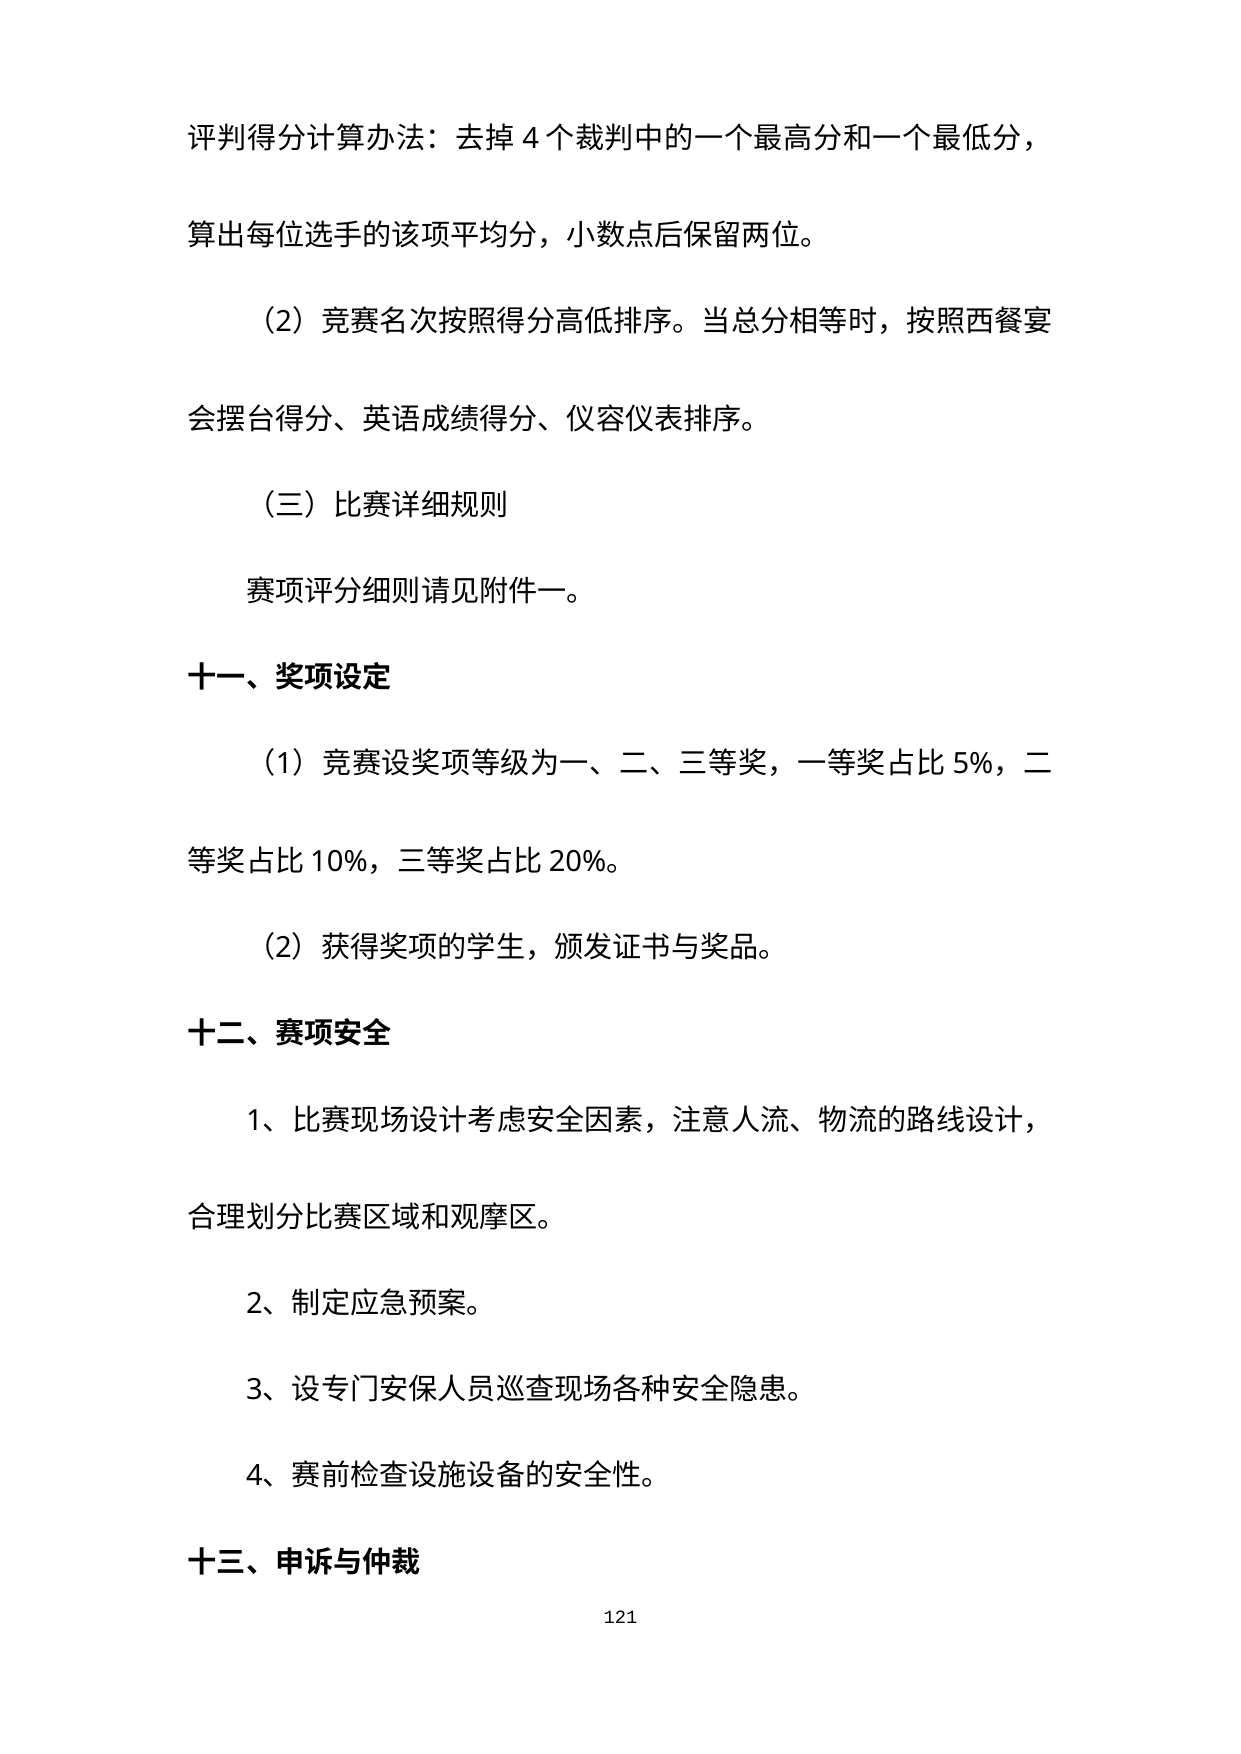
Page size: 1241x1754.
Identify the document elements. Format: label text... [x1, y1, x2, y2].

text （2）获得奖项的学生，颁发证书与奖品。 [187, 912, 1053, 977]
text （2）竞赛名次按照得分高低排序。当总分相等时，按照西餐宴会摆台得分、英语成绩得分、仪容仪表排序。 [187, 287, 1053, 449]
text （三）比赛详细规则 [187, 470, 1053, 535]
text 1、比赛现场设计考虑安全因素，注意人流、物流的路线设计，合理划分比赛区域和观摩区。 [187, 1085, 1053, 1247]
text 赛项评分细则请见附件一。 [187, 557, 1053, 622]
text 4、赛前检查设施设备的安全性。 [187, 1441, 1053, 1506]
text 2、制定应急预案。 [187, 1268, 1053, 1333]
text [187, 103, 1053, 266]
text 十一、奖项设定 [187, 643, 1053, 708]
text 十三、申诉与仲裁 [187, 1527, 1053, 1592]
text （1）竞赛设奖项等级为一、二、三等奖，一等奖占比5%，二等奖占比10%，三等奖占比20%。 [187, 729, 1053, 891]
text 十二、赛项安全 [187, 999, 1053, 1064]
text 3、设专门安保人员巡查现场各种安全隐患。 [187, 1354, 1053, 1419]
